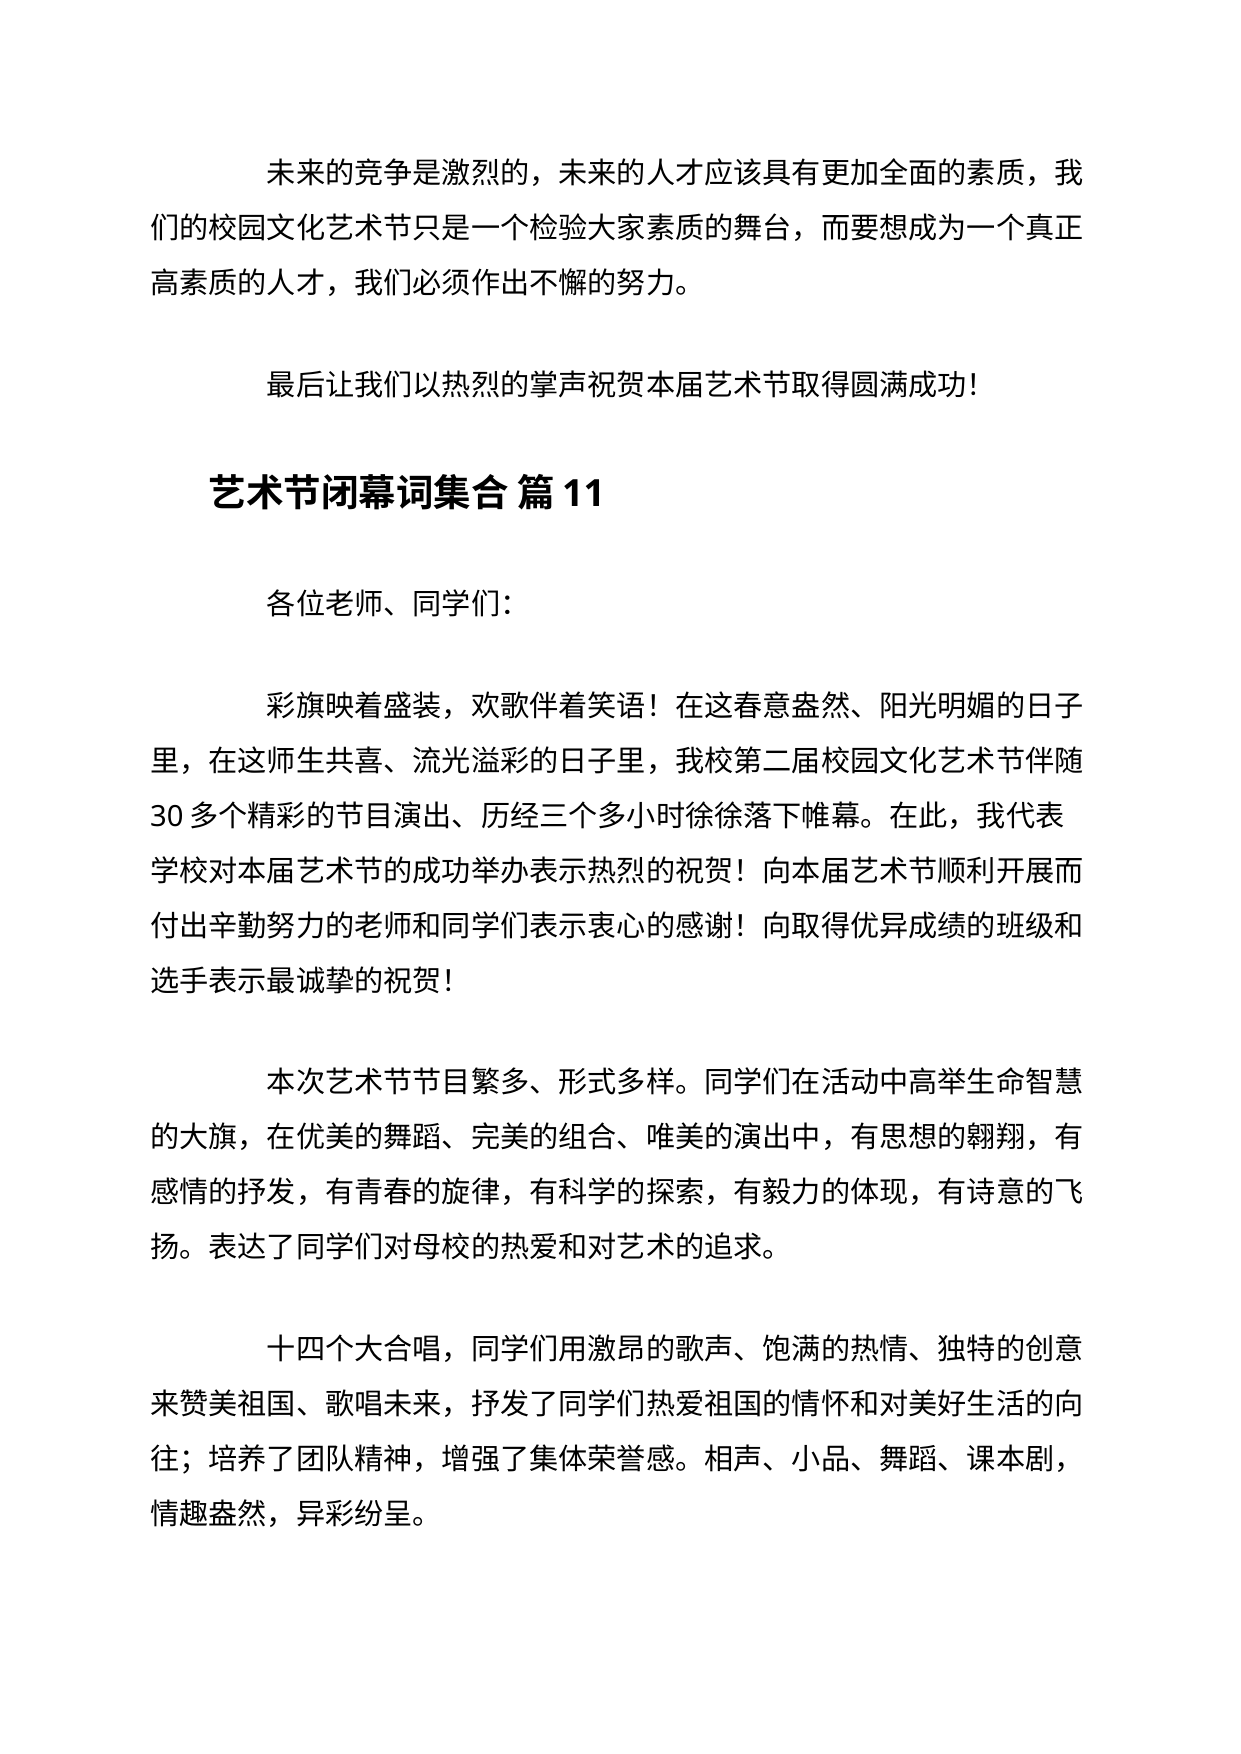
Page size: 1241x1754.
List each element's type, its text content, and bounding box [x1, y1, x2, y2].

text 未来的竞争是激烈的，未来的人才应该具有更加全面的素质，我们的校园文化艺术节只是一个检验大家素质的舞台，而要想成为一个真正高素质的人才，我们必须作出不懈的努力。 [150, 150, 1090, 302]
text 彩旗映着盛装，欢歌伴着笑语！在这春意盎然、阳光明媚的日子里，在这师生共喜、流光溢彩的日子里，我校第二届校园文化艺术节伴随30多个精彩的节目演出、历经三个多小时徐徐落下帷幕。在此，我代表学校对本届艺术节的成功举办表示热烈的祝贺！向本届艺术节顺利开展而付出辛勤努力的老师和同学们表示衷心的感谢！向取得优异成绩的班级和选手表示最诚挚的祝贺！ [150, 683, 1090, 999]
text 最后让我们以热烈的掌声祝贺本届艺术节取得圆满成功！ [150, 362, 1090, 404]
text 十四个大合唱，同学们用激昂的歌声、饱满的热情、独特的创意来赞美祖国、歌唱未来，抒发了同学们热爱祖国的情怀和对美好生活的向往；培养了团队精神，增强了集体荣誉感。相声、小品、舞蹈、课本剧，情趣盎然，异彩纷呈。 [150, 1326, 1090, 1532]
text 本次艺术节节目繁多、形式多样。同学们在活动中高举生命智慧的大旗，在优美的舞蹈、完美的组合、唯美的演出中，有思想的翱翔，有感情的抒发，有青春的旋律，有科学的探索，有毅力的体现，有诗意的飞扬。表达了同学们对母校的热爱和对艺术的追求。 [150, 1059, 1090, 1266]
text 各位老师、同学们： [150, 581, 1090, 623]
text 艺术节闭幕词集合 篇11 [150, 463, 1090, 518]
